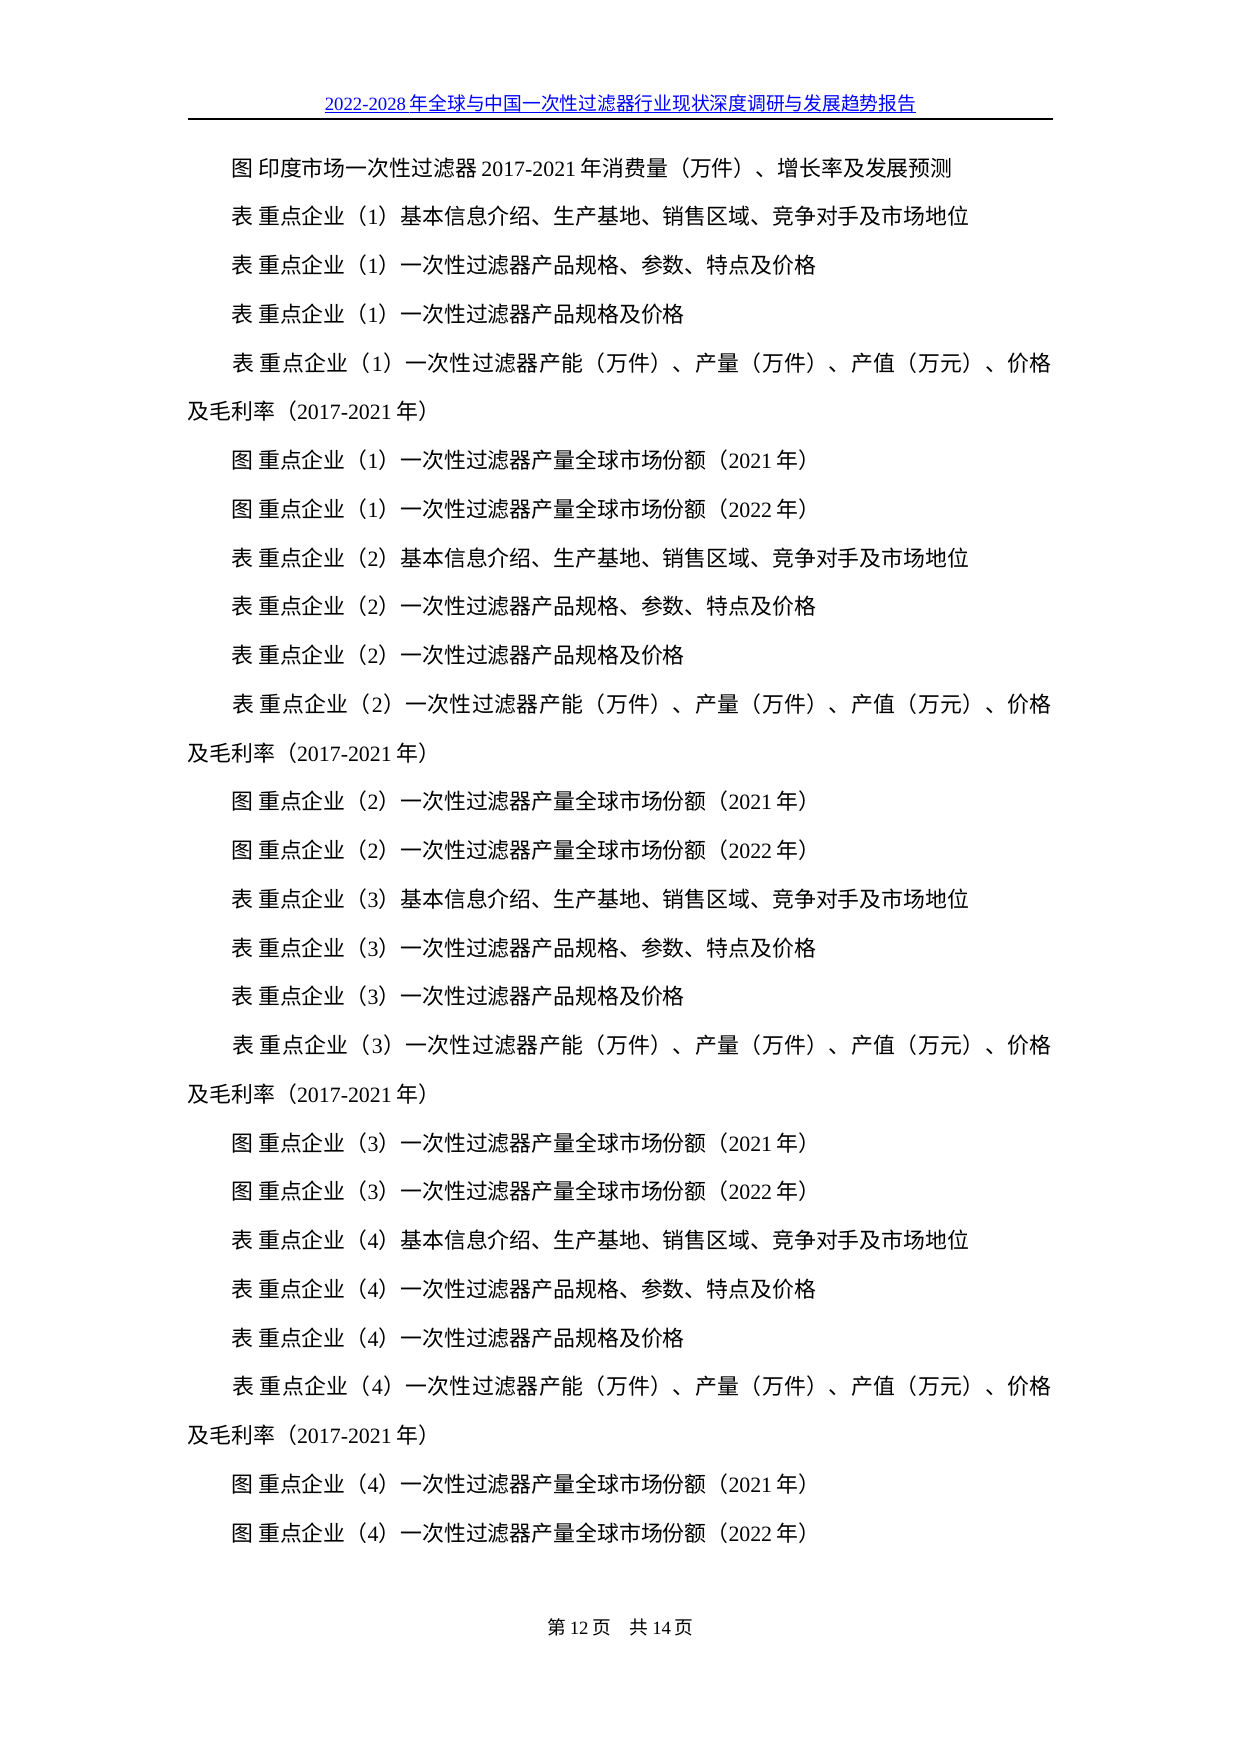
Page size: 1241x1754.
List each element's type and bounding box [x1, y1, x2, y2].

text [187, 150, 1053, 1548]
